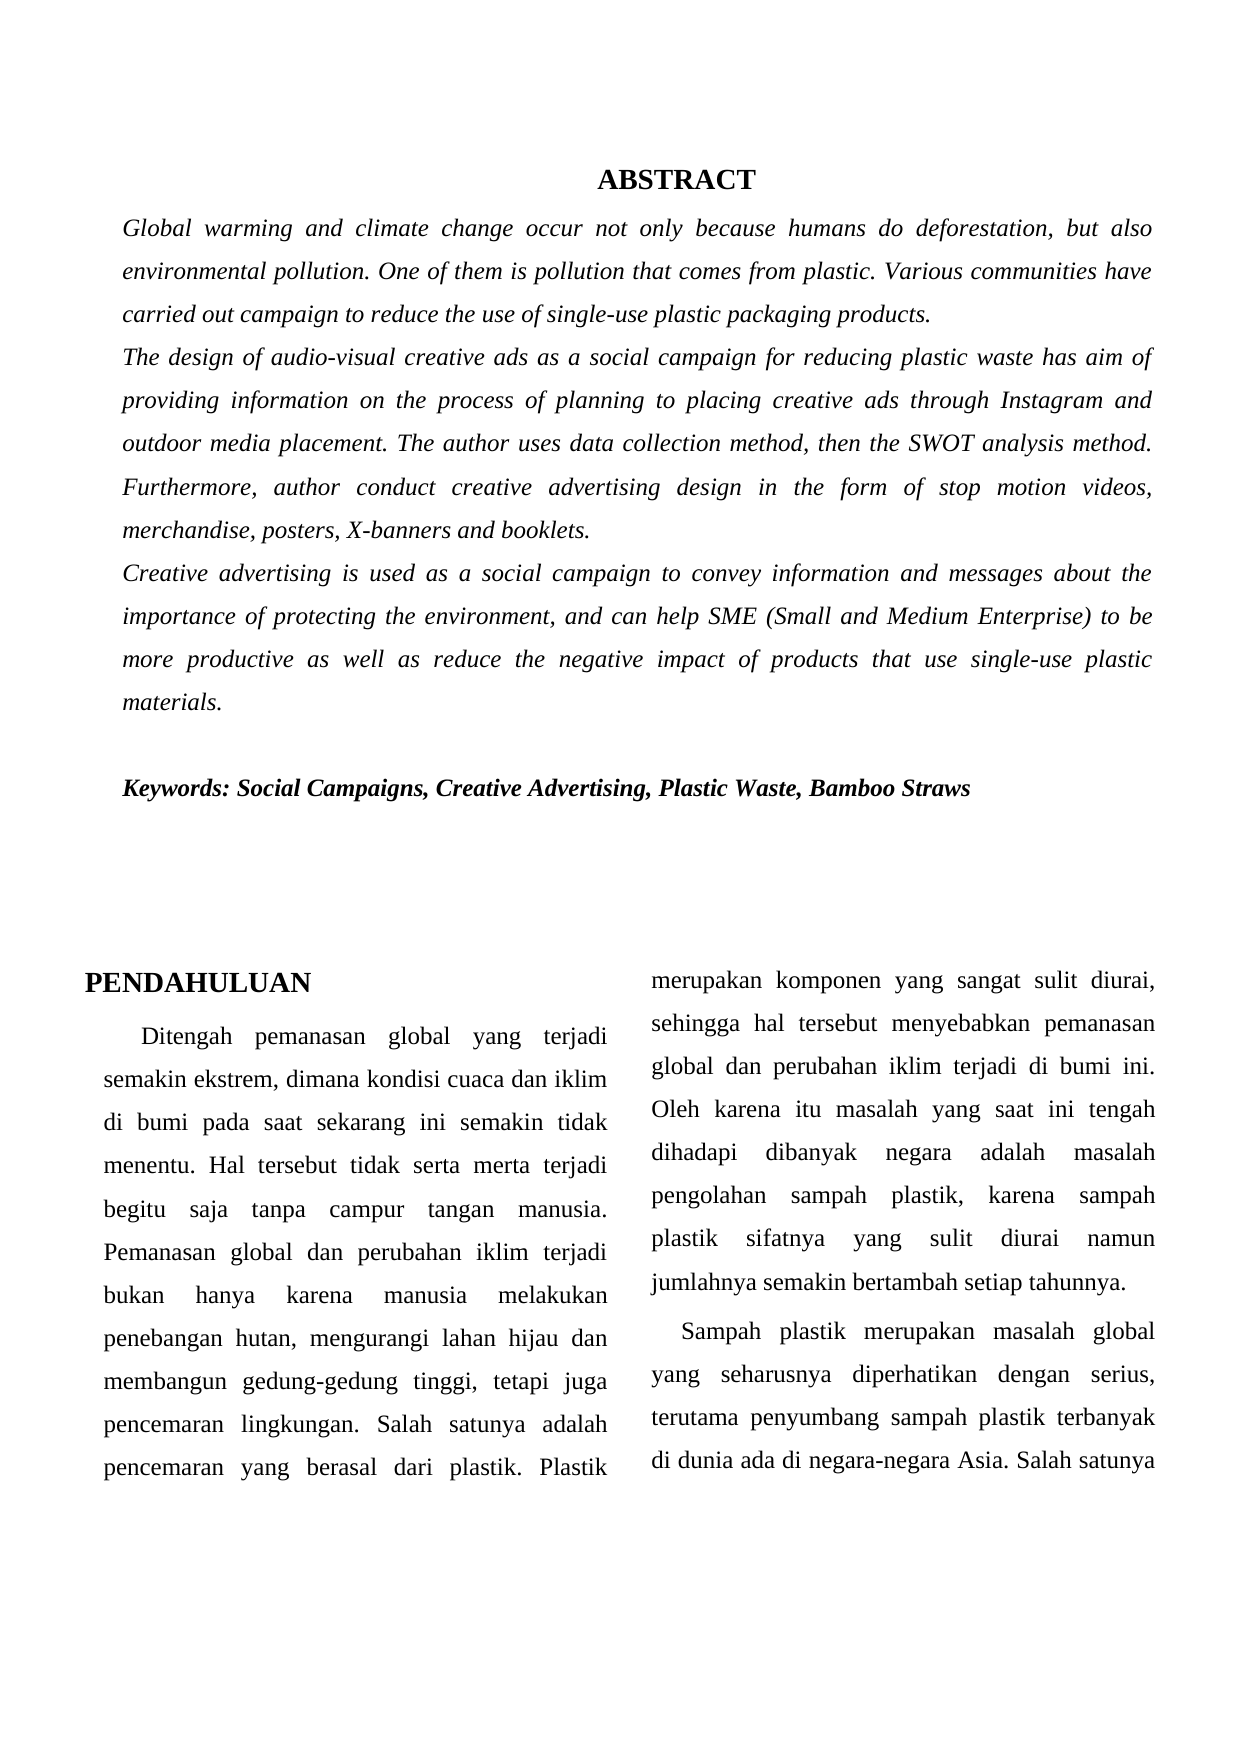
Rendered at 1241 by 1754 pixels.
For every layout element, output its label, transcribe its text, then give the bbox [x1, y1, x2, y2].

list Keywords: Social Campaigns, Creative Advertising, Plastic Waste, Bamboo Straws [122, 773, 1156, 802]
text Ditengah pemanasan global yang terjadi semakin ekstrem, dimana kondisi cuaca dan iklim di bumi pada saat sekarang ini semakin tidak menentu. Hal tersebut tidak serta merta terjadi begitu saja tanpa campur tangan manusia. Pemanasan global dan perubahan iklim terjadi bukan hanya karena manusia melakukan penebangan hutan, mengurangi lahan hijau dan membangun gedung-gedung tinggi, tetapi juga pencemaran lingkungan. Salah satunya adalah pencemaran yang berasal dari plastik. Plastik merupakan komponen yang sangat sulit diurai, sehingga hal tersebut menyebabkan pemanasan global dan perubahan iklim terjadi di bumi ini. Oleh karena itu masalah yang saat ini tengah dihadapi dibanyak negara adalah masalah pengolahan sampah plastik, karena sampah plastik sifatnya yang sulit diurai namun jumlahnya semakin bertambah setiap tahunnya. [103, 1021, 608, 1481]
list The design of audio-visual creative ads as a social campaign for reducing plastic waste has aim of providing information on the process of planning to placing creative ads through Instagram and outdoor media placement. The author uses data collection method, then the SWOT analysis method. Furthermore, author conduct creative advertising design in the form of stop motion videos, merchandise, posters, X-banners and booklets. [122, 342, 1156, 543]
list Creative advertising is used as a social campaign to convey information and messages about the importance of protecting the environment, and can help SME (Small and Medium Enterprise) to be more productive as well as reduce the negative impact of products that use single-use plastic materials. [122, 558, 1156, 716]
list Global warming and climate change occur not only because humans do deforestation, but also environmental pollution. One of them is pollution that comes from plastic. Various communities have carried out campaign to reduce the use of single-use plastic packaging products. [122, 213, 1156, 328]
subtitle PENDAHULUAN [84, 965, 608, 998]
text Ditengah pemanasan global yang terjadi semakin ekstrem, dimana kondisi cuaca dan iklim di bumi pada saat sekarang ini semakin tidak menentu. Hal tersebut tidak serta merta terjadi begitu saja tanpa campur tangan manusia. Pemanasan global dan perubahan iklim terjadi bukan hanya karena manusia melakukan penebangan hutan, mengurangi lahan hijau dan membangun gedung-gedung tinggi, tetapi juga pencemaran lingkungan. Salah satunya adalah pencemaran yang berasal dari plastik. Plastik merupakan komponen yang sangat sulit diurai, sehingga hal tersebut menyebabkan pemanasan global dan perubahan iklim terjadi di bumi ini. Oleh karena itu masalah yang saat ini tengah dihadapi dibanyak negara adalah masalah pengolahan sampah plastik, karena sampah plastik sifatnya yang sulit diurai namun jumlahnya semakin bertambah setiap tahunnya. [651, 965, 1156, 1295]
list ABSTRACT [197, 162, 1156, 196]
